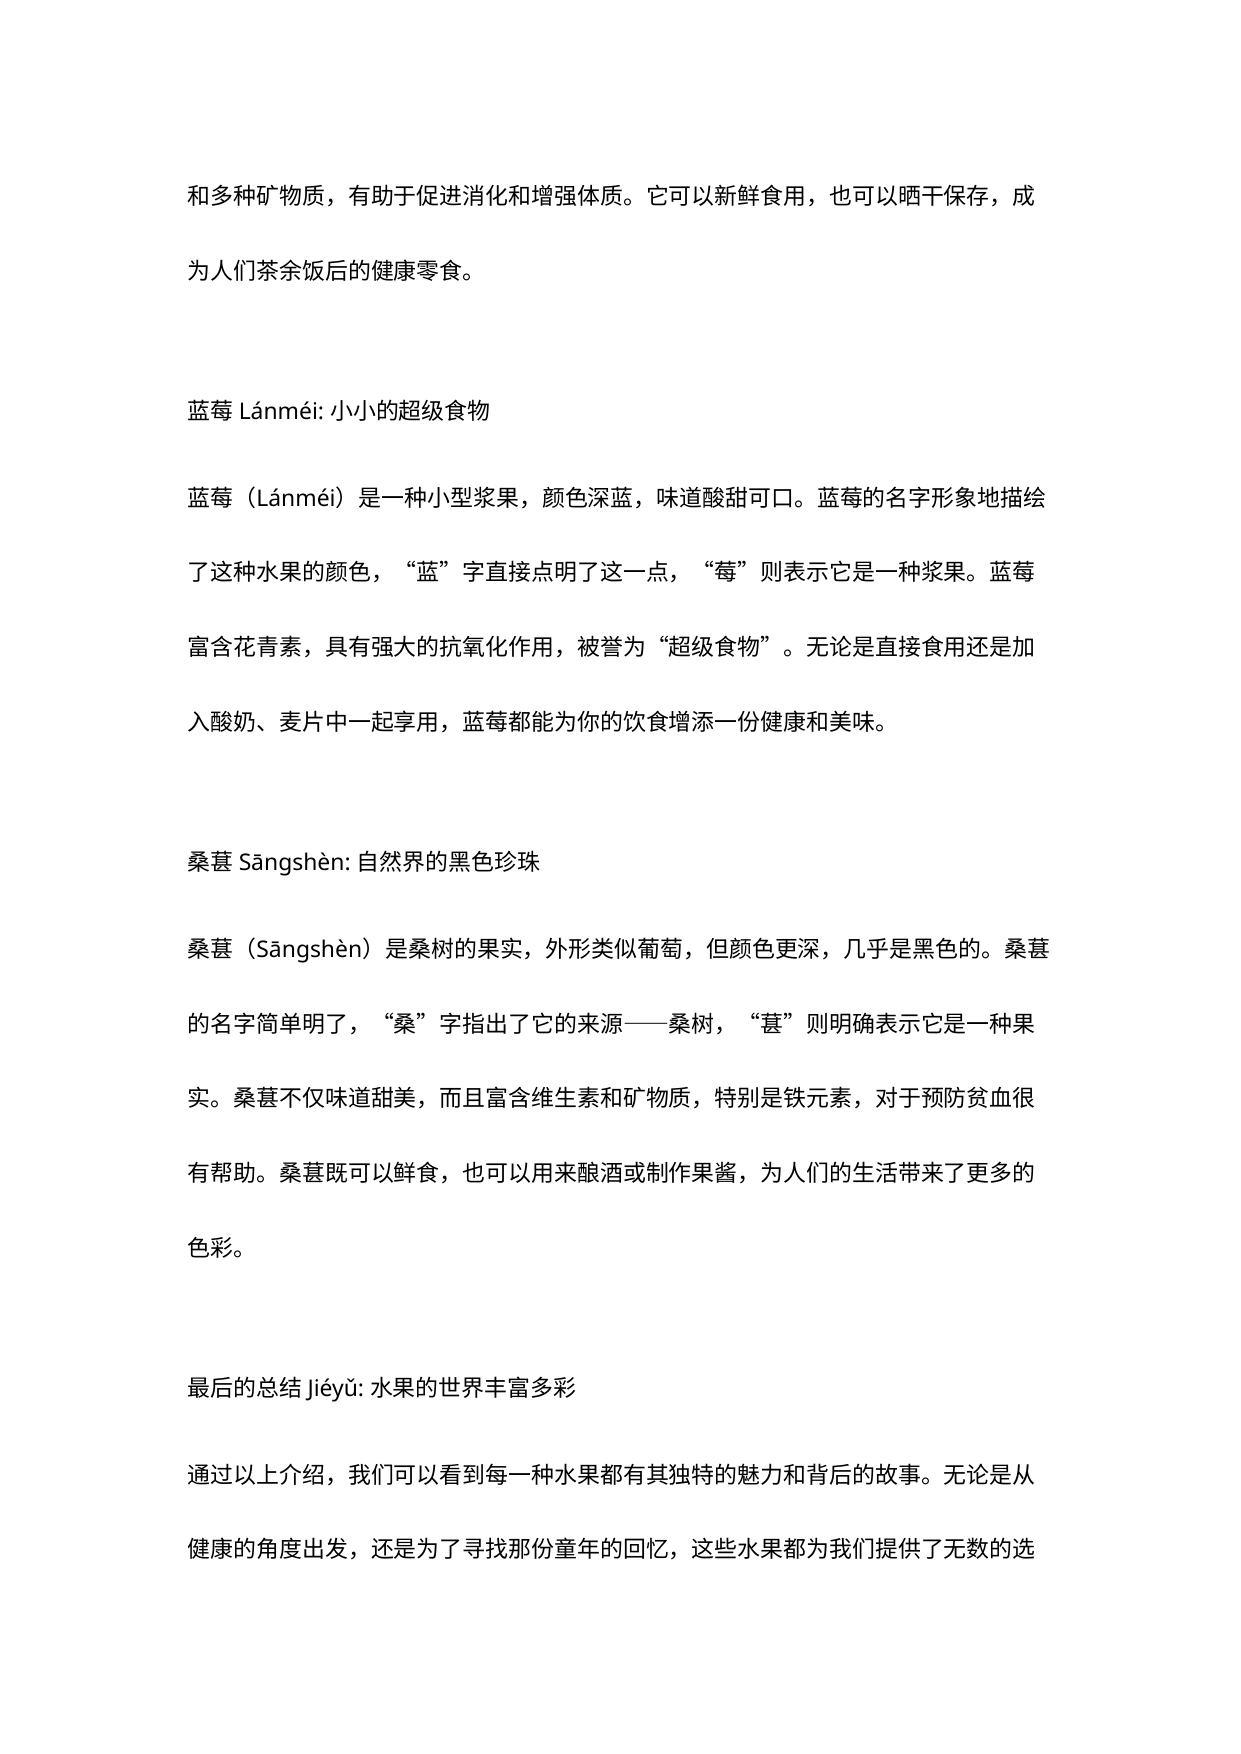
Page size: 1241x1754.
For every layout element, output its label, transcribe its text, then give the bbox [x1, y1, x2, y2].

text 最后的总结 Jiéyǔ: 水果的世界丰富多彩 [187, 1354, 1053, 1419]
text 桑葚（Sāngshèn）是桑树的果实，外形类似葡萄，但颜色更深，几乎是黑色的。桑葚的名字简单明了，“桑”字指出了它的来源——桑树，“葚”则明确表示它是一种果实。桑葚不仅味道甜美，而且富含维生素和矿物质，特别是铁元素，对于预防贫血很有帮助。桑葚既可以鲜食，也可以用来酿酒或制作果酱，为人们的生活带来了更多的色彩。 [187, 915, 1053, 1279]
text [187, 1441, 1053, 1580]
text 桑葚 Sāngshèn: 自然界的黑色珍珠 [187, 828, 1053, 893]
text 蓝莓（Lánméi）是一种小型浆果，颜色深蓝，味道酸甜可口。蓝莓的名字形象地描绘了这种水果的颜色，“蓝”字直接点明了这一点，“莓”则表示它是一种浆果。蓝莓富含花青素，具有强大的抗氧化作用，被誉为“超级食物”。无论是直接食用还是加入酸奶、麦片中一起享用，蓝莓都能为你的饮食增添一份健康和美味。 [187, 464, 1053, 753]
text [187, 162, 1053, 302]
text 蓝莓 Lánméi: 小小的超级食物 [187, 377, 1053, 442]
